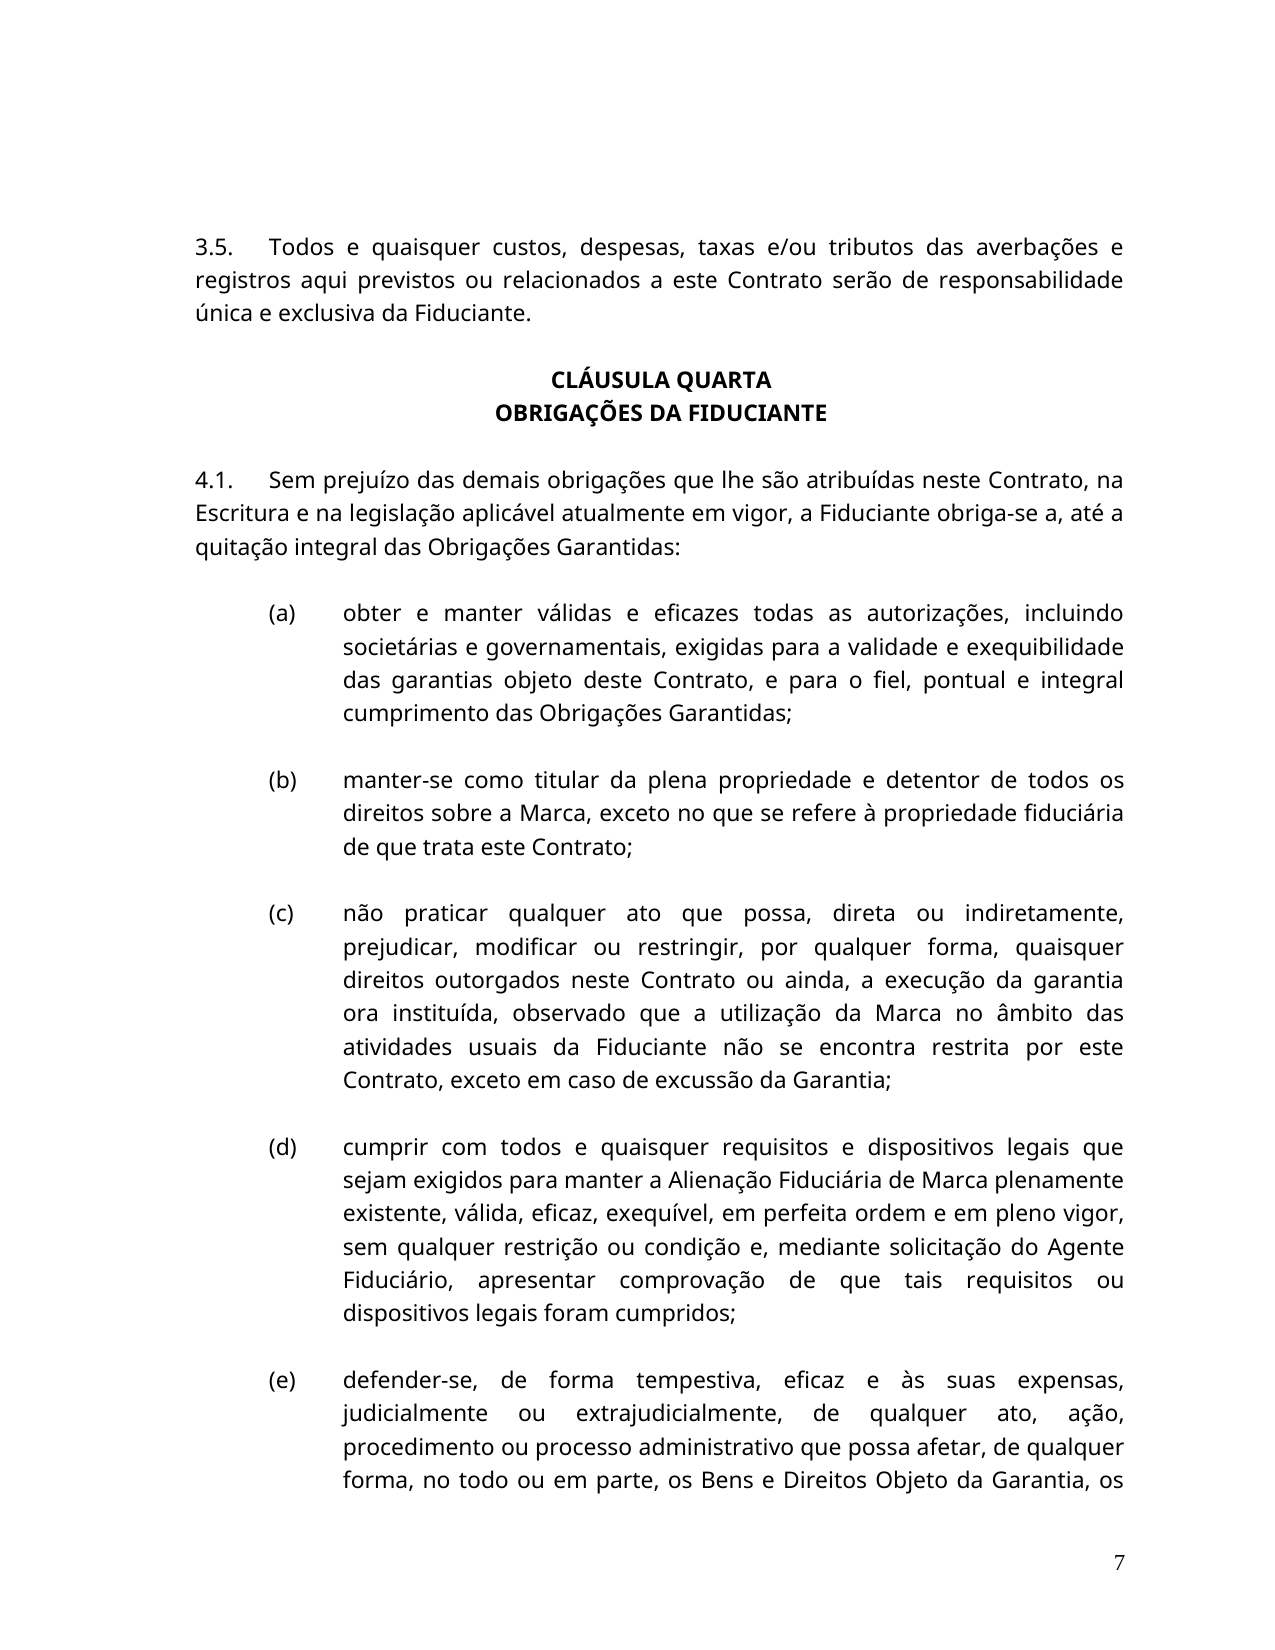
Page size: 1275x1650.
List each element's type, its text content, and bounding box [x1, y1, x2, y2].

subtitle obter e manter válidas e eficazes todas as autorizações, incluindo societárias e governamentais, exigidas para a validade e exequibilidade das garantias objeto deste Contrato, e para o fiel, pontual e integral cumprimento das Obrigações Garantidas; [269, 595, 1125, 728]
list Todos e quaisquer custos, despesas, taxas e/ou tributos das averbações e registros aqui previstos ou relacionados a este Contrato serão de responsabilidade única e exclusiva da Fiduciante. [195, 228, 1125, 328]
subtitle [269, 1362, 1125, 1495]
subtitle não praticar qualquer ato que possa, direta ou indiretamente, prejudicar, modificar ou restringir, por qualquer forma, quaisquer direitos outorgados neste Contrato ou ainda, a execução da garantia ora instituída, observado que a utilização da Marca no âmbito das atividades usuais da Fiduciante não se encontra restrita por este Contrato, exceto em caso de excussão da Garantia; [269, 895, 1125, 1095]
text OBRIGAÇÕES DA FIDUCIANTE [195, 395, 1125, 428]
text CLÁUSULA quarta [195, 362, 1125, 395]
subtitle cumprir com todos e quaisquer requisitos e dispositivos legais que sejam exigidos para manter a Alienação Fiduciária de Marca plenamente existente, válida, eficaz, exequível, em perfeita ordem e em pleno vigor, sem qualquer restrição ou condição e, mediante solicitação do Agente Fiduciário, apresentar comprovação de que tais requisitos ou dispositivos legais foram cumpridos; [269, 1128, 1125, 1328]
subtitle manter-se como titular da plena propriedade e detentor de todos os direitos sobre a Marca, exceto no que se refere à propriedade fiduciária de que trata este Contrato; [269, 762, 1125, 862]
list Sem prejuízo das demais obrigações que lhe são atribuídas neste Contrato, na Escritura e na legislação aplicável atualmente em vigor, a Fiduciante obriga-se a, até a quitação integral das Obrigações Garantidas: [195, 462, 1125, 562]
